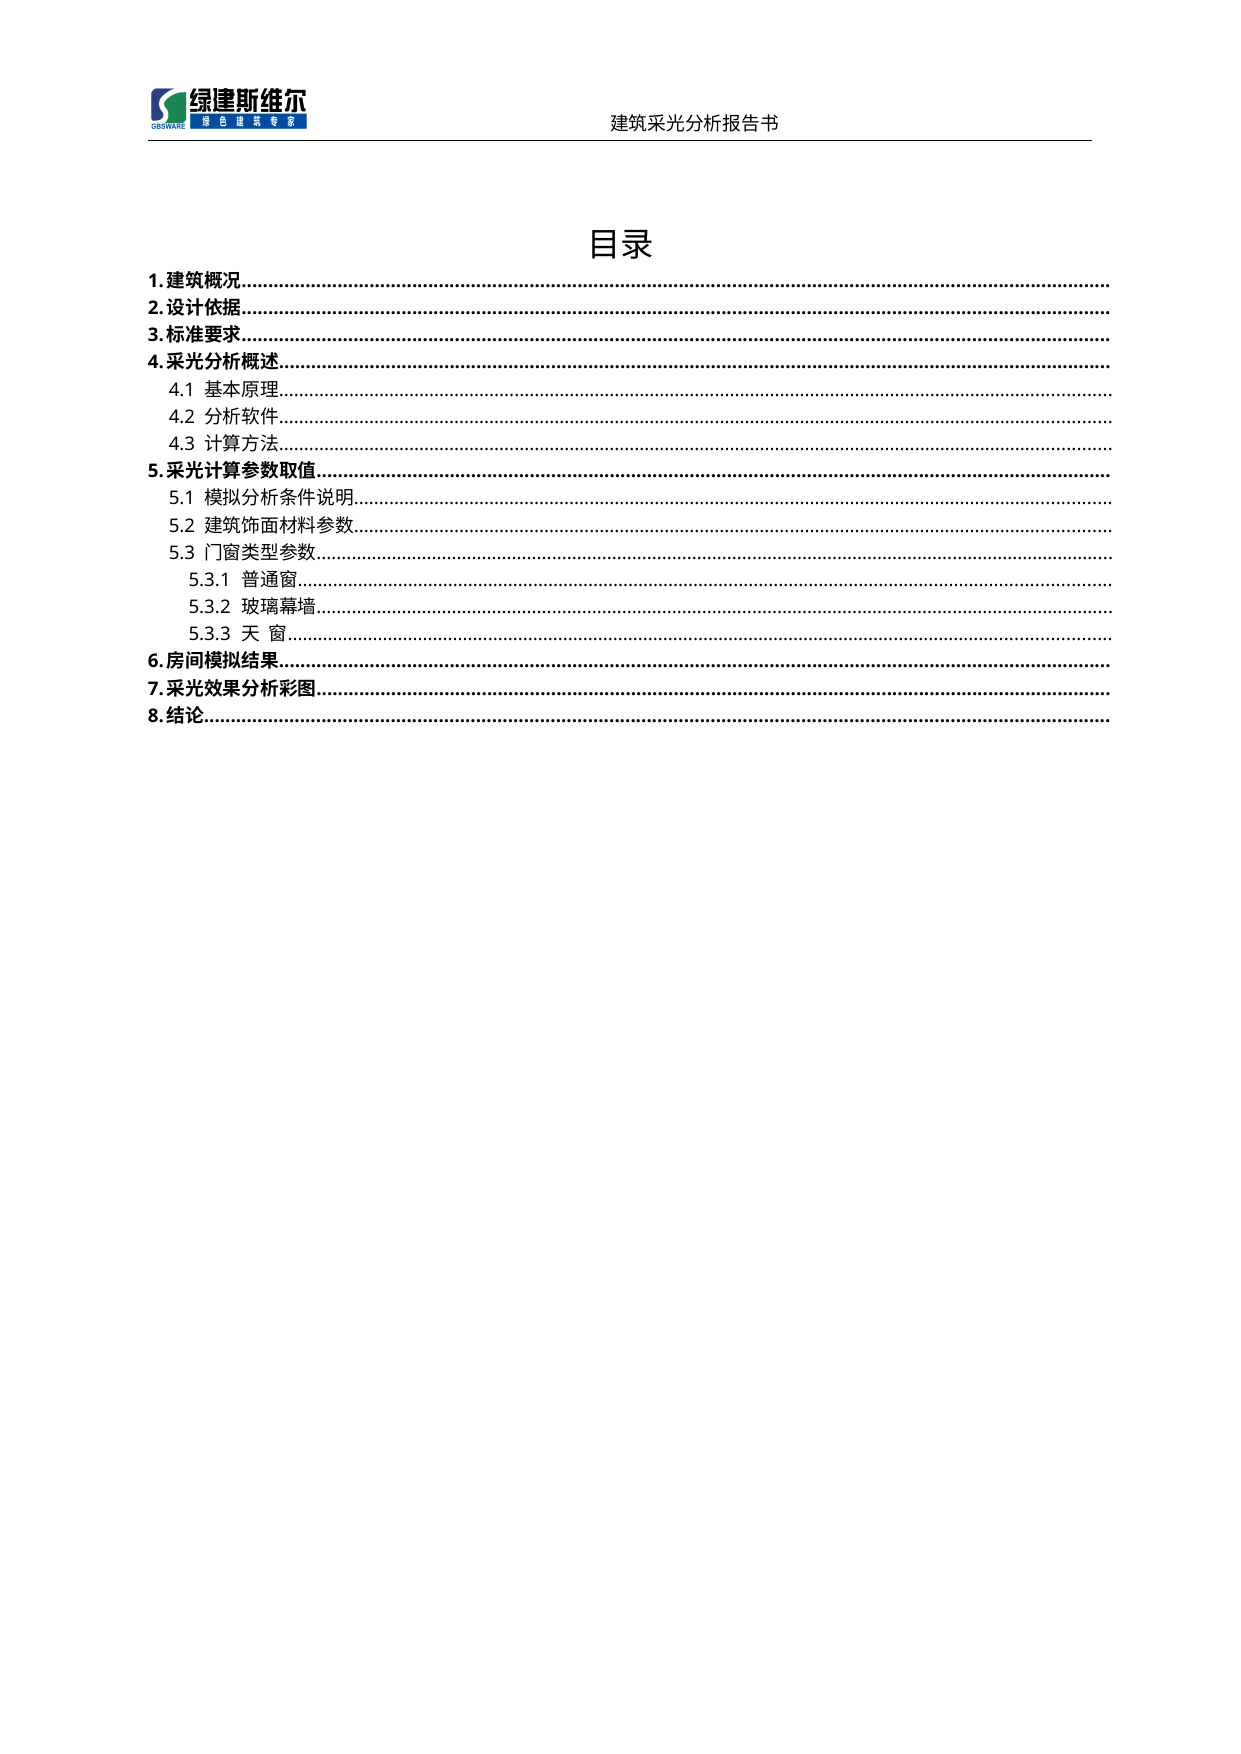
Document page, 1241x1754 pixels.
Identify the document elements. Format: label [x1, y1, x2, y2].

picture [147, 88, 308, 130]
